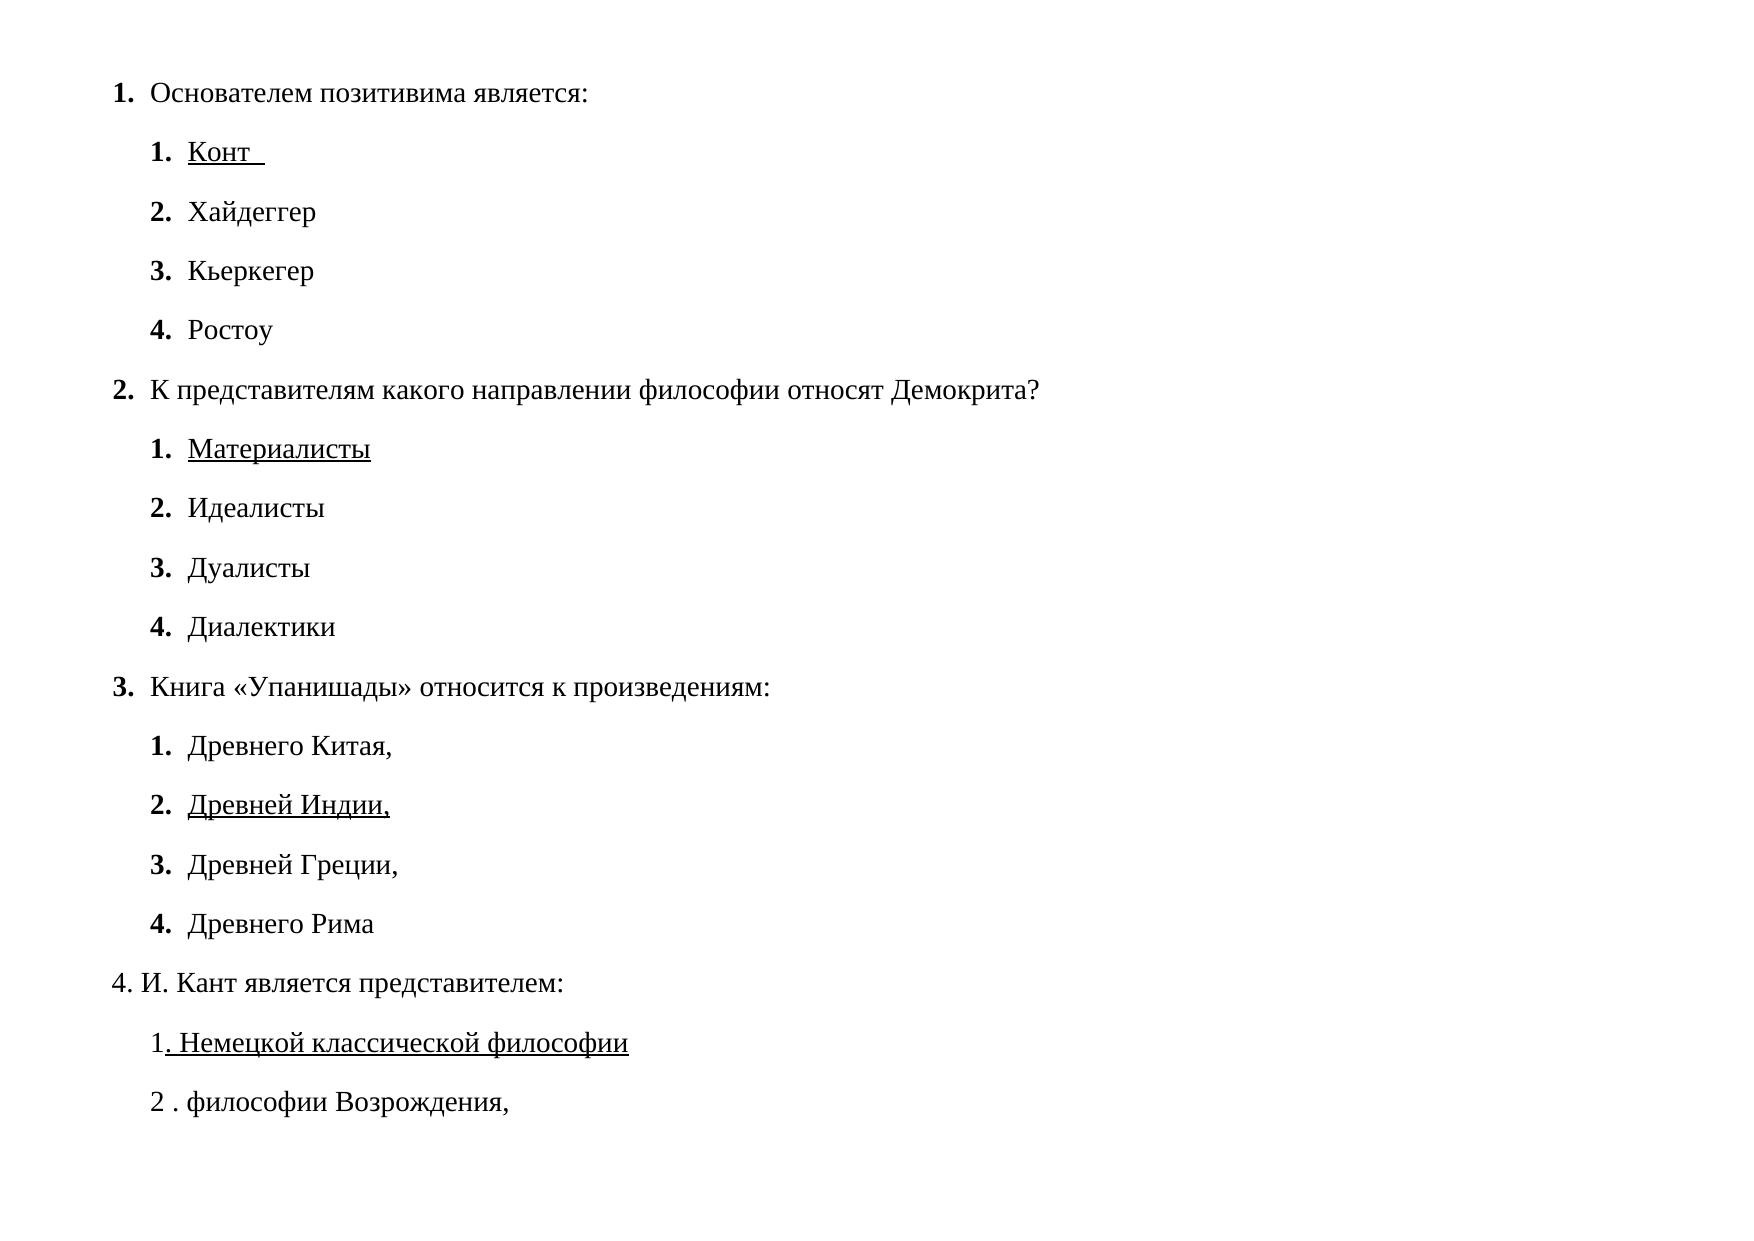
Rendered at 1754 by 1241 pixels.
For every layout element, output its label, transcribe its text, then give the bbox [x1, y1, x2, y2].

text 1. Немецкой классической философии [150, 1025, 1679, 1058]
list Дуалисты [150, 550, 1679, 583]
list Идеалисты [150, 491, 1679, 524]
text 2 . философии Возрождения, [150, 1084, 1679, 1118]
list Ростоу [150, 312, 1679, 346]
list К представителям какого направлении философии относят Демокрита? [112, 372, 1679, 405]
list Основателем позитивима является: [112, 75, 1679, 108]
text 4. И. Кант является представителем: [75, 966, 1679, 999]
list Древнего Рима [150, 906, 1679, 940]
list Древней Индии, [150, 787, 1679, 821]
list Материалисты [150, 431, 1679, 465]
list Диалектики [150, 609, 1679, 643]
list Древнего Китая, [150, 728, 1679, 762]
list Книга «Упанишады» относится к произведениям: [112, 669, 1679, 702]
list Кьеркегер [150, 253, 1679, 287]
list Хайдеггер [150, 194, 1679, 227]
list Древней Греции, [150, 847, 1679, 880]
list Конт [150, 134, 1679, 168]
